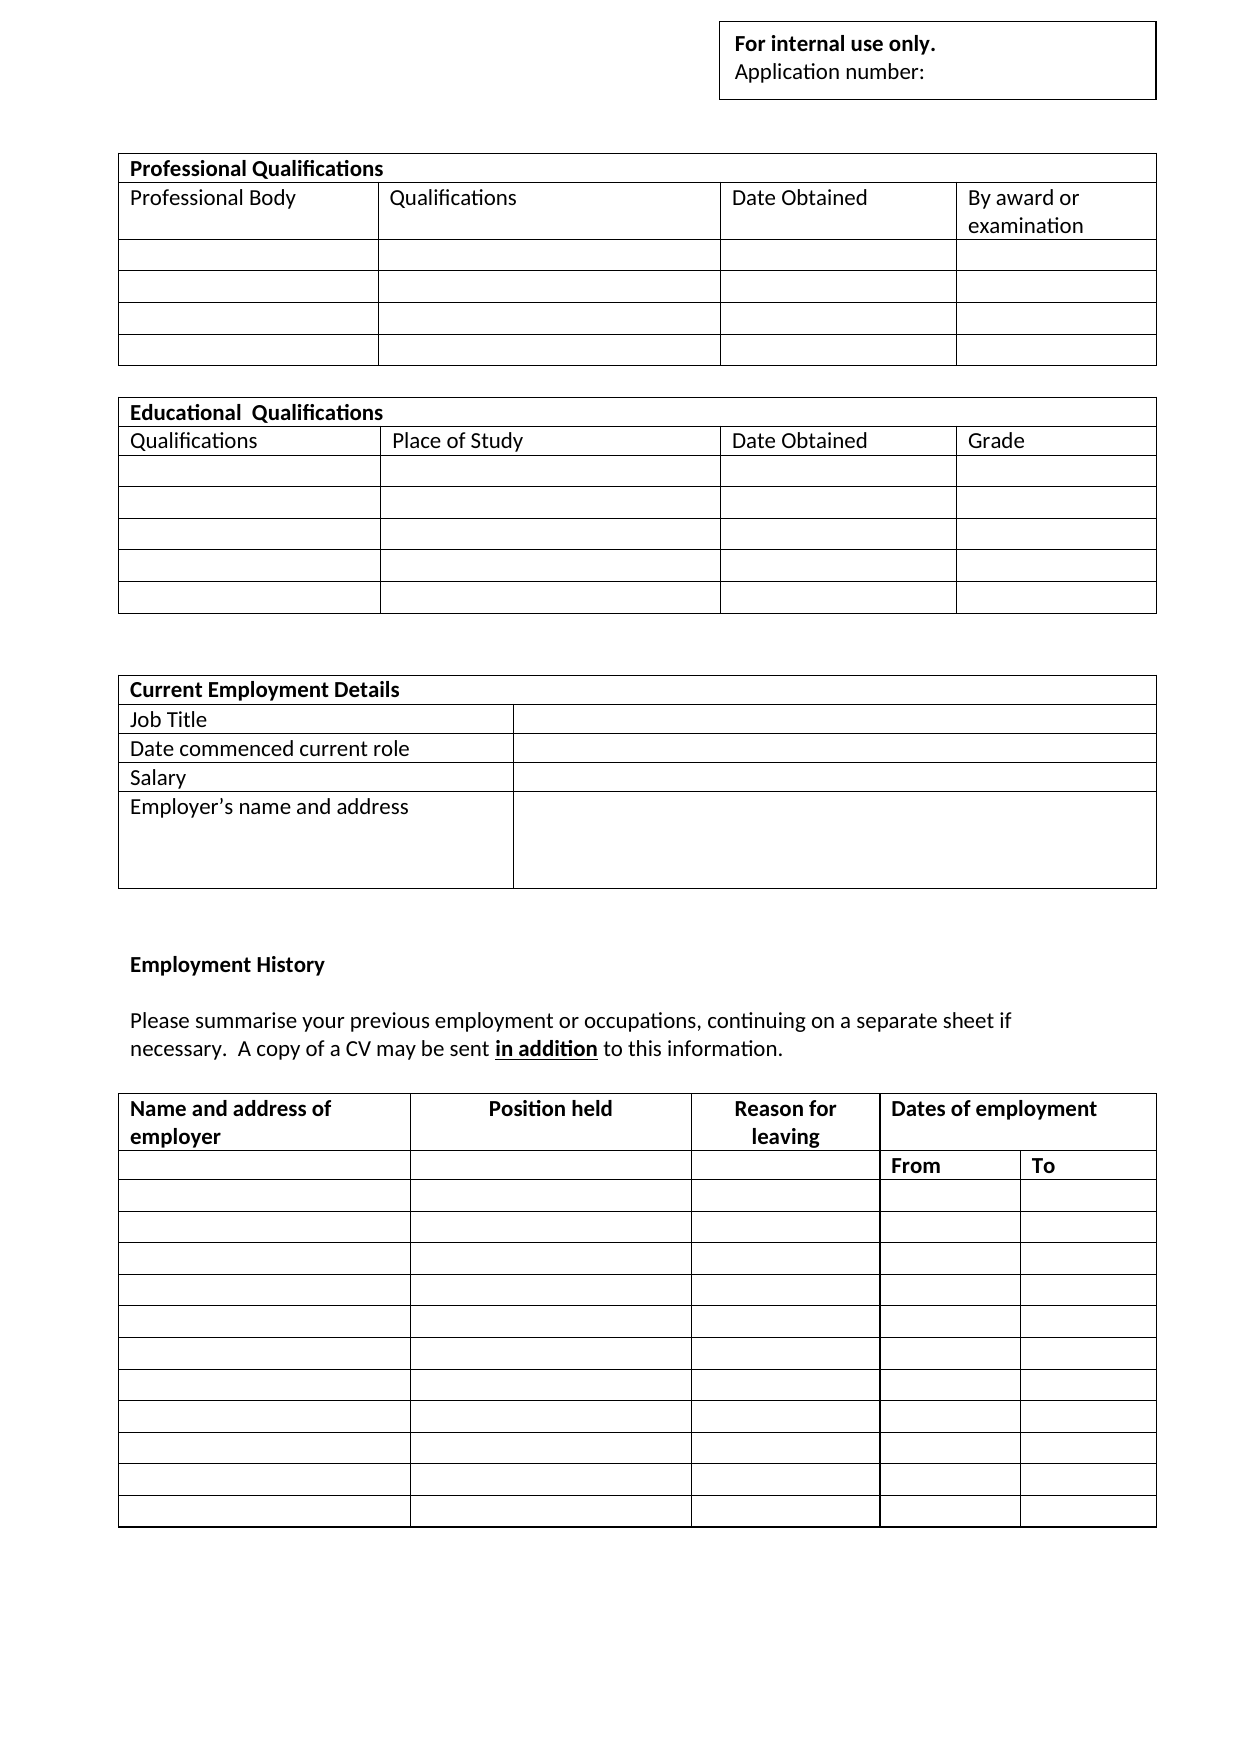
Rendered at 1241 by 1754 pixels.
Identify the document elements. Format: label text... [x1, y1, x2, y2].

table_cell [1021, 1212, 1156, 1242]
table_cell [411, 1464, 691, 1495]
table_cell [692, 1370, 879, 1400]
table_cell [692, 1338, 879, 1368]
table_cell To [1021, 1151, 1156, 1179]
table_cell [119, 582, 380, 612]
table_cell [381, 487, 720, 518]
table_cell [957, 456, 1156, 486]
table_cell From [881, 1151, 1020, 1179]
table_cell [957, 550, 1156, 581]
table_cell [1021, 1433, 1156, 1463]
text Employment History [130, 950, 1110, 978]
table_cell [119, 335, 378, 365]
table_cell [119, 487, 380, 518]
table_cell Salary [119, 763, 513, 791]
table_cell [379, 335, 720, 365]
table_cell [119, 1401, 410, 1432]
table_cell Place of Study [381, 427, 720, 455]
table_cell [881, 1338, 1020, 1368]
table_cell [119, 303, 378, 333]
table_cell Job Title [119, 705, 513, 733]
table_header Name and address of employer [119, 1094, 410, 1150]
table_cell [881, 1370, 1020, 1400]
table_cell [1021, 1275, 1156, 1305]
table_cell [514, 792, 1156, 888]
table_cell [119, 1180, 410, 1211]
table_cell [411, 1275, 691, 1305]
table_cell [119, 519, 380, 549]
table_cell [1021, 1464, 1156, 1495]
table_cell [119, 1212, 410, 1242]
table_cell [1021, 1338, 1156, 1368]
table_cell [119, 1370, 410, 1400]
table_cell [1021, 1243, 1156, 1274]
table_cell [381, 582, 720, 612]
text Please summarise your previous employment or occupations, continuing on a separate sheet if necessary. A copy of a CV may be sent in addition to this information. [130, 1006, 1110, 1062]
table_cell [411, 1370, 691, 1400]
table_cell Employer’s name and address [119, 792, 513, 888]
table_cell [692, 1180, 879, 1211]
table_cell [957, 519, 1156, 549]
table_cell By award or examination [957, 183, 1156, 239]
table_cell [721, 335, 956, 365]
table_cell Professional Body [119, 183, 378, 239]
table_cell [957, 303, 1156, 333]
table_cell [1021, 1370, 1156, 1400]
table_cell [721, 519, 956, 549]
table_cell [957, 582, 1156, 612]
table_cell [957, 487, 1156, 518]
table_cell [1021, 1496, 1156, 1526]
table_cell Grade [957, 427, 1156, 455]
table_cell [957, 271, 1156, 302]
table_cell [381, 519, 720, 549]
table_cell [692, 1212, 879, 1242]
table_cell [957, 240, 1156, 270]
table_cell [1021, 1180, 1156, 1211]
table_cell [881, 1464, 1020, 1495]
table_cell [881, 1496, 1020, 1526]
table_header Professional Qualifications [119, 154, 1156, 182]
table_cell [379, 271, 720, 302]
table_cell [692, 1433, 879, 1463]
table_cell [119, 550, 380, 581]
table_cell [692, 1243, 879, 1274]
table_cell [411, 1243, 691, 1274]
table_cell [721, 456, 956, 486]
table_cell [411, 1496, 691, 1526]
table_cell [1021, 1401, 1156, 1432]
table_cell [721, 487, 956, 518]
table_cell Date Obtained [721, 427, 956, 455]
table_cell [119, 456, 380, 486]
table_cell Date Obtained [721, 183, 956, 239]
table_cell [881, 1180, 1020, 1211]
table_cell [1021, 1306, 1156, 1337]
table_cell [721, 550, 956, 581]
table_header Dates of employment [881, 1094, 1156, 1150]
table_cell [692, 1464, 879, 1495]
table_cell [411, 1338, 691, 1368]
table_cell [119, 1275, 410, 1305]
table_cell [514, 705, 1156, 733]
table_cell [881, 1275, 1020, 1305]
table_cell [411, 1401, 691, 1432]
table_cell [721, 582, 956, 612]
table_cell [881, 1401, 1020, 1432]
table_cell [514, 734, 1156, 762]
table_cell [119, 271, 378, 302]
table_cell [379, 303, 720, 333]
table_cell [692, 1151, 879, 1179]
table_cell [721, 240, 956, 270]
table_cell [692, 1496, 879, 1526]
table_cell [119, 1464, 410, 1495]
table_cell Qualifications [119, 427, 380, 455]
table_cell [119, 1306, 410, 1337]
table_cell [119, 1433, 410, 1463]
table_header Reason for leaving [692, 1094, 879, 1150]
table_cell [119, 1496, 410, 1526]
table_cell [411, 1151, 691, 1179]
table_cell Qualifications [379, 183, 720, 239]
table_cell [381, 550, 720, 581]
table_cell [119, 1151, 410, 1179]
table_cell [514, 763, 1156, 791]
table_cell [381, 456, 720, 486]
table_cell [881, 1306, 1020, 1337]
table_cell [411, 1180, 691, 1211]
table_cell [721, 303, 956, 333]
table_cell [119, 1338, 410, 1368]
table_cell [119, 1243, 410, 1274]
table_cell [411, 1306, 691, 1337]
table_header Position held [411, 1094, 691, 1150]
table_cell [721, 271, 956, 302]
table_cell Date commenced current role [119, 734, 513, 762]
table_cell [379, 240, 720, 270]
table_header Educational Qualifications [119, 398, 1156, 426]
table_cell [411, 1433, 691, 1463]
table_cell [881, 1243, 1020, 1274]
table_cell [881, 1433, 1020, 1463]
table_cell [881, 1212, 1020, 1242]
table_cell [692, 1306, 879, 1337]
table_cell [957, 335, 1156, 365]
table_cell [692, 1401, 879, 1432]
table_cell [692, 1275, 879, 1305]
table_cell [411, 1212, 691, 1242]
table_cell [119, 240, 378, 270]
table_header Current Employment Details [119, 676, 1156, 704]
